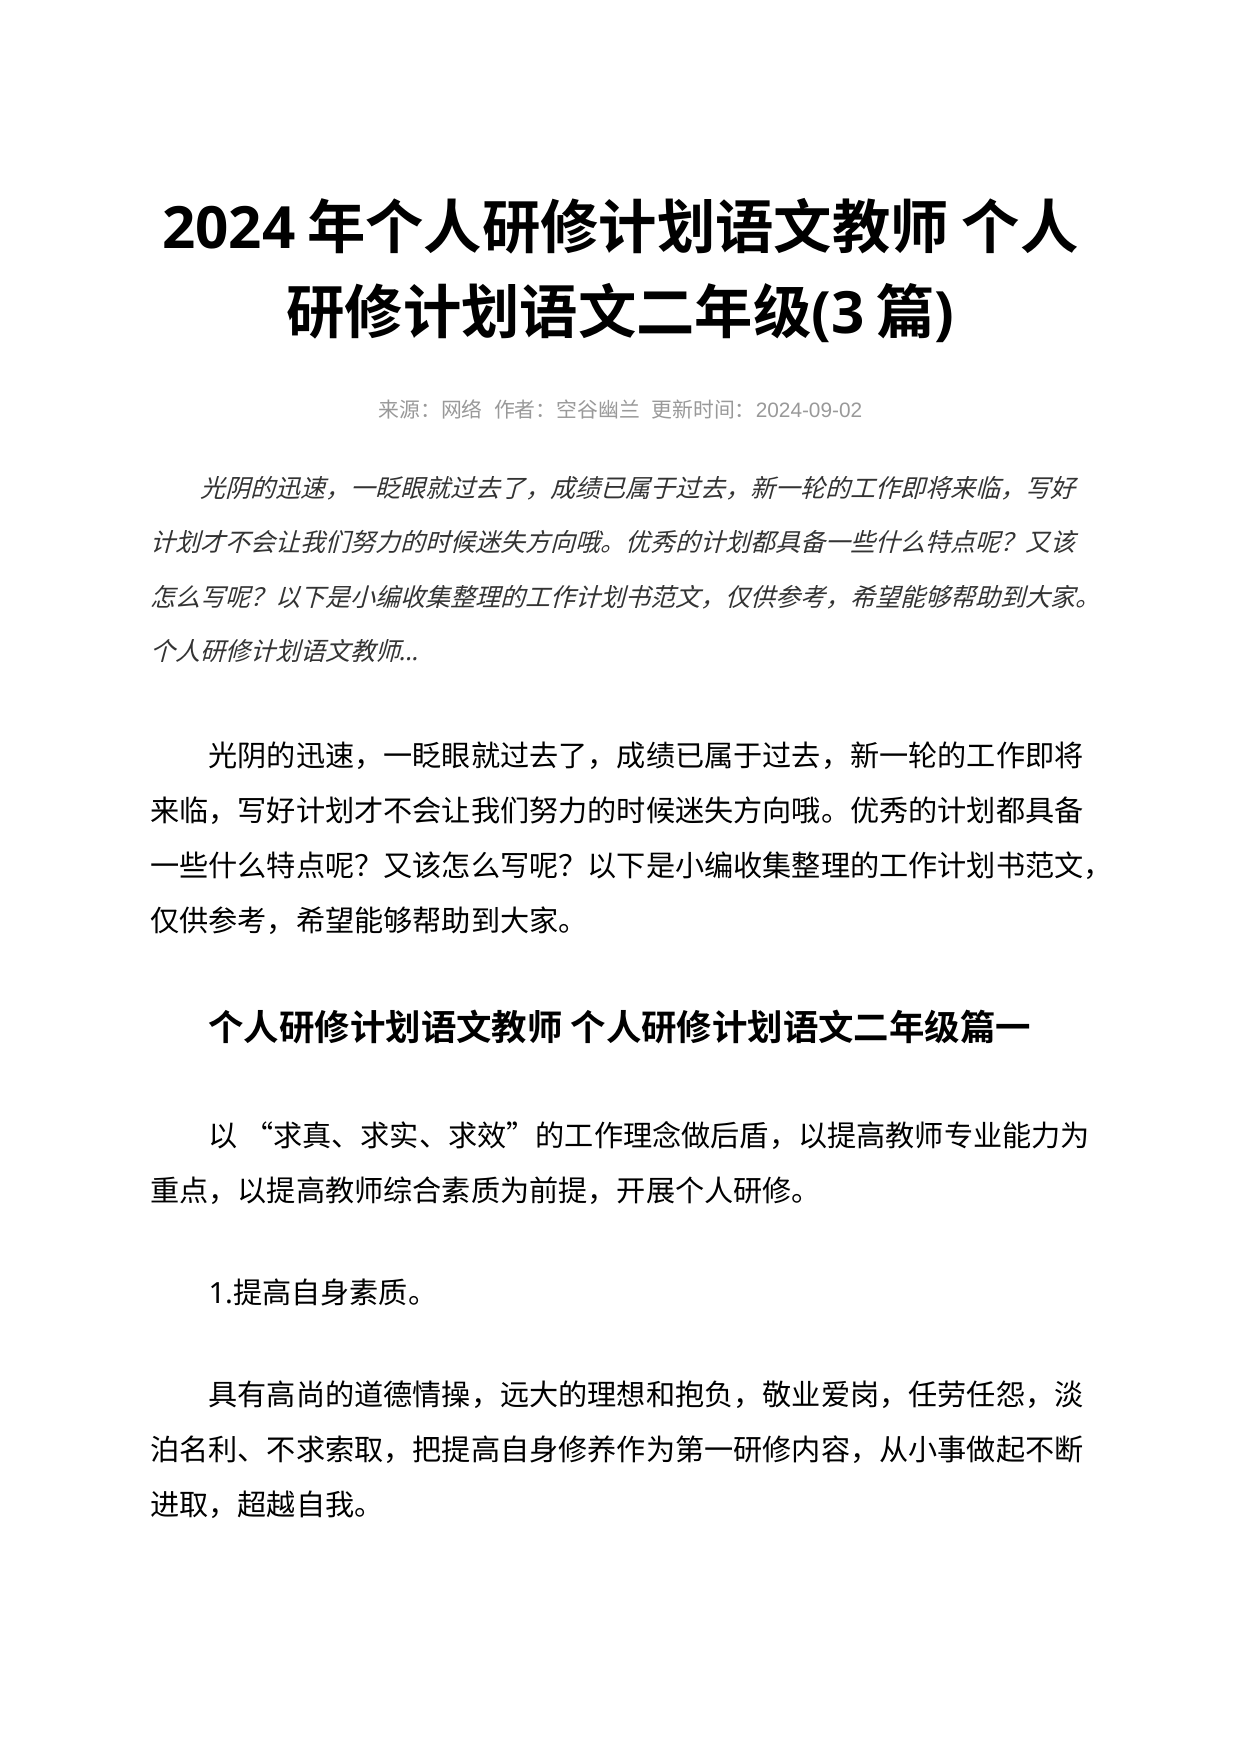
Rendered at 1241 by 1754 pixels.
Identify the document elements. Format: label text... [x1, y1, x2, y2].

text 1.提高自身素质。 [150, 1269, 1090, 1312]
text 具有高尚的道德情操，远大的理想和抱负，敬业爱岗，任劳任怨，淡泊名利、不求索取，把提高自身修养作为第一研修内容，从小事做起不断进取，超越自我。 [150, 1371, 1090, 1523]
subtitle 2024年个人研修计划语文教师 个人研修计划语文二年级(3篇) [150, 181, 1090, 351]
text 光阴的迅速，一眨眼就过去了，成绩已属于过去，新一轮的工作即将来临，写好计划才不会让我们努力的时候迷失方向哦。优秀的计划都具备一些什么特点呢？又该怎么写呢？以下是小编收集整理的工作计划书范文，仅供参考，希望能够帮助到大家。 [150, 733, 1090, 940]
text 光阴的迅速，一眨眼就过去了，成绩已属于过去，新一轮的工作即将来临，写好计划才不会让我们努力的时候迷失方向哦。优秀的计划都具备一些什么特点呢？又该怎么写呢？以下是小编收集整理的工作计划书范文，仅供参考，希望能够帮助到大家。个人研修计划语文教师... [150, 468, 1090, 668]
text 以 “求真、求实、求效”的工作理念做后盾，以提高教师专业能力为重点，以提高教师综合素质为前提，开展个人研修。 [150, 1113, 1090, 1210]
text 个人研修计划语文教师 个人研修计划语文二年级篇一 [150, 999, 1090, 1051]
text 来源：网络 作者：空谷幽兰 更新时间：2024-09-02 [150, 398, 1090, 422]
